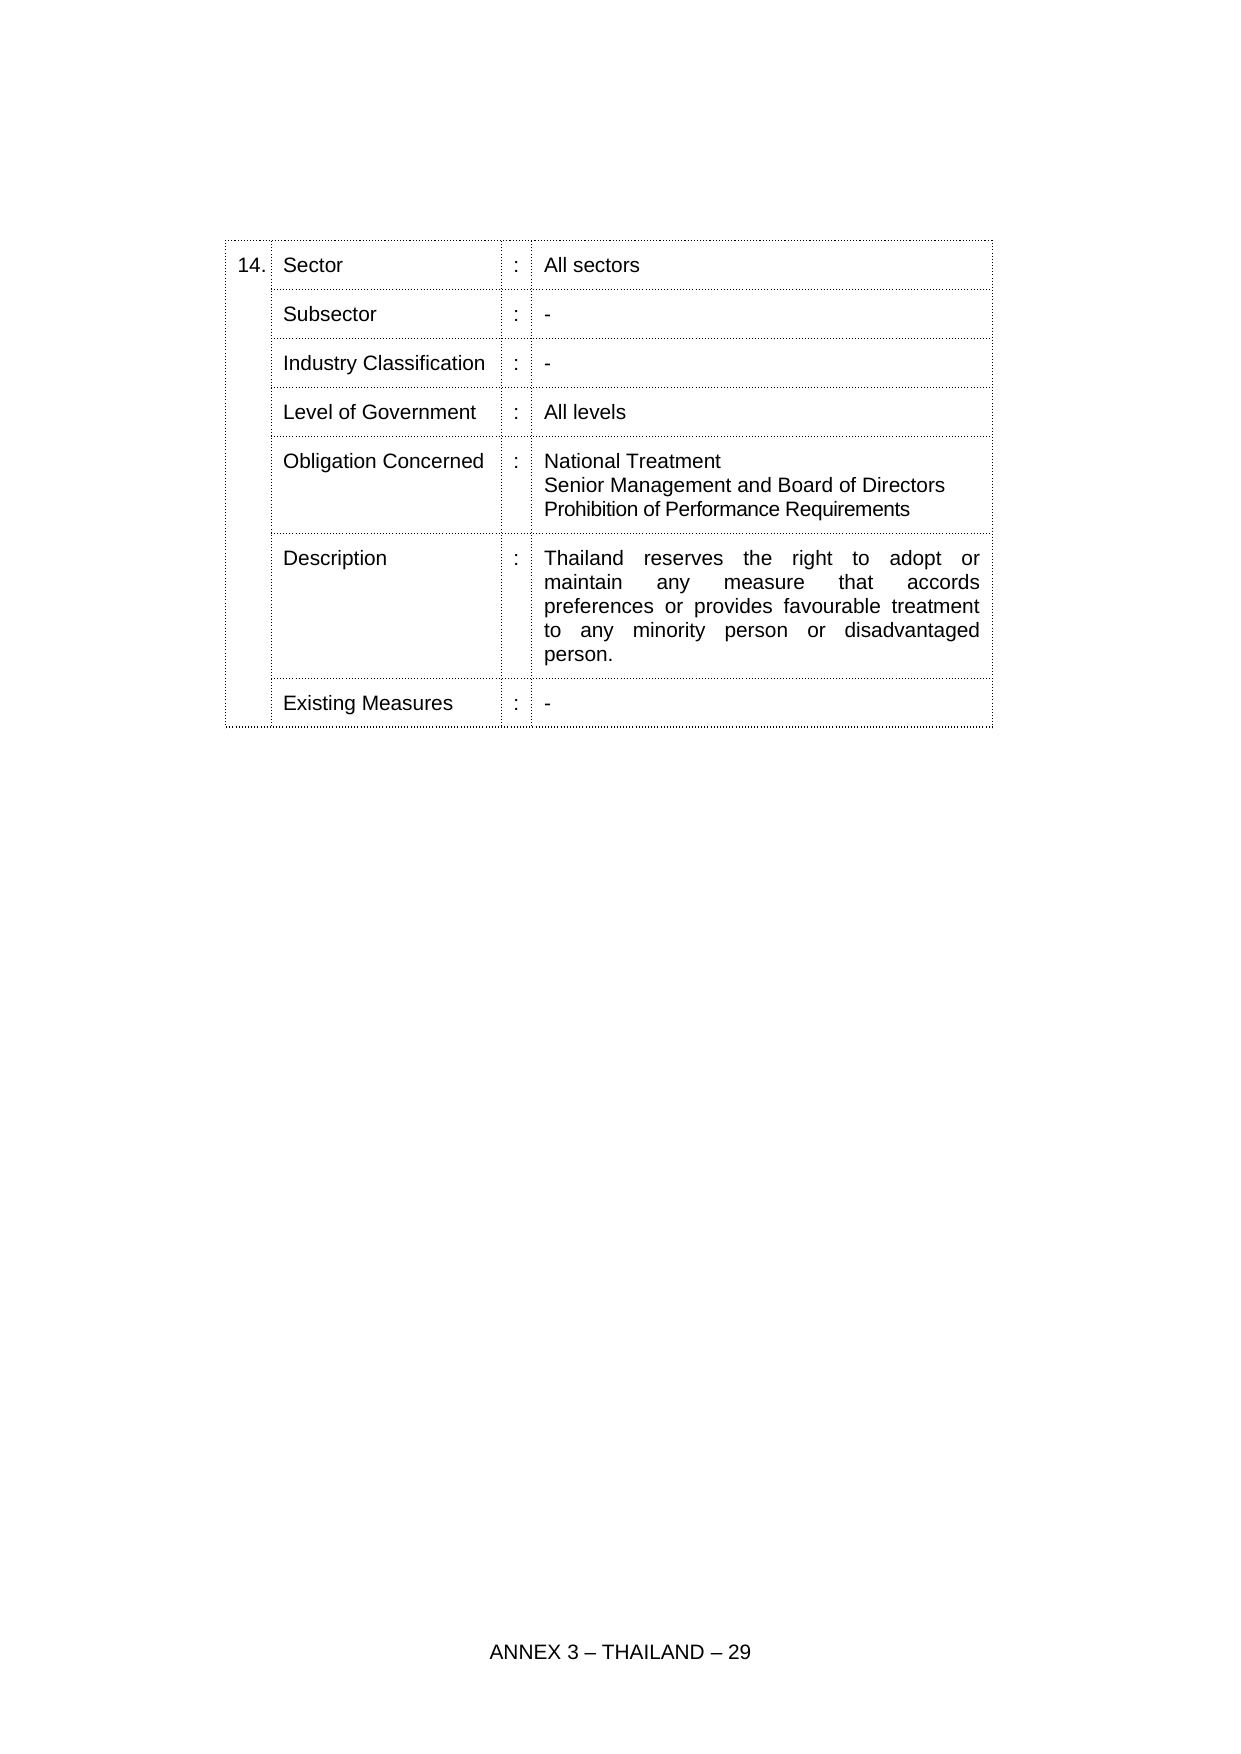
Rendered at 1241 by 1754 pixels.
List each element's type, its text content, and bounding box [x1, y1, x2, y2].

table_header [226, 240, 271, 726]
table_cell Thailand reserves the right to adopt or maintain any measure that accords preferences or provides favourable treatment to any minority person or disadvantaged person. [532, 533, 992, 677]
table_cell - [532, 678, 992, 726]
table_cell National Treatment Senior Management and Board of Directors Prohibition of Performance Requirements [532, 436, 992, 533]
table_cell : [501, 338, 532, 387]
table_cell Subsector [271, 289, 501, 338]
table_cell Obligation Concerned [271, 436, 501, 533]
table_header : [501, 240, 532, 289]
table_cell : [501, 387, 532, 436]
table_header All sectors [532, 240, 992, 289]
table_cell : [501, 533, 532, 677]
table_cell Level of Government [271, 387, 501, 436]
table_cell - [532, 289, 992, 338]
table_cell Industry Classification [271, 338, 501, 387]
table_cell Existing Measures [271, 678, 501, 726]
table_header Sector [271, 240, 501, 289]
table_cell : [501, 436, 532, 533]
table_cell Description [271, 533, 501, 677]
table_cell : [501, 289, 532, 338]
table_cell : [501, 678, 532, 726]
table_cell - [532, 338, 992, 387]
table_cell All levels [532, 387, 992, 436]
